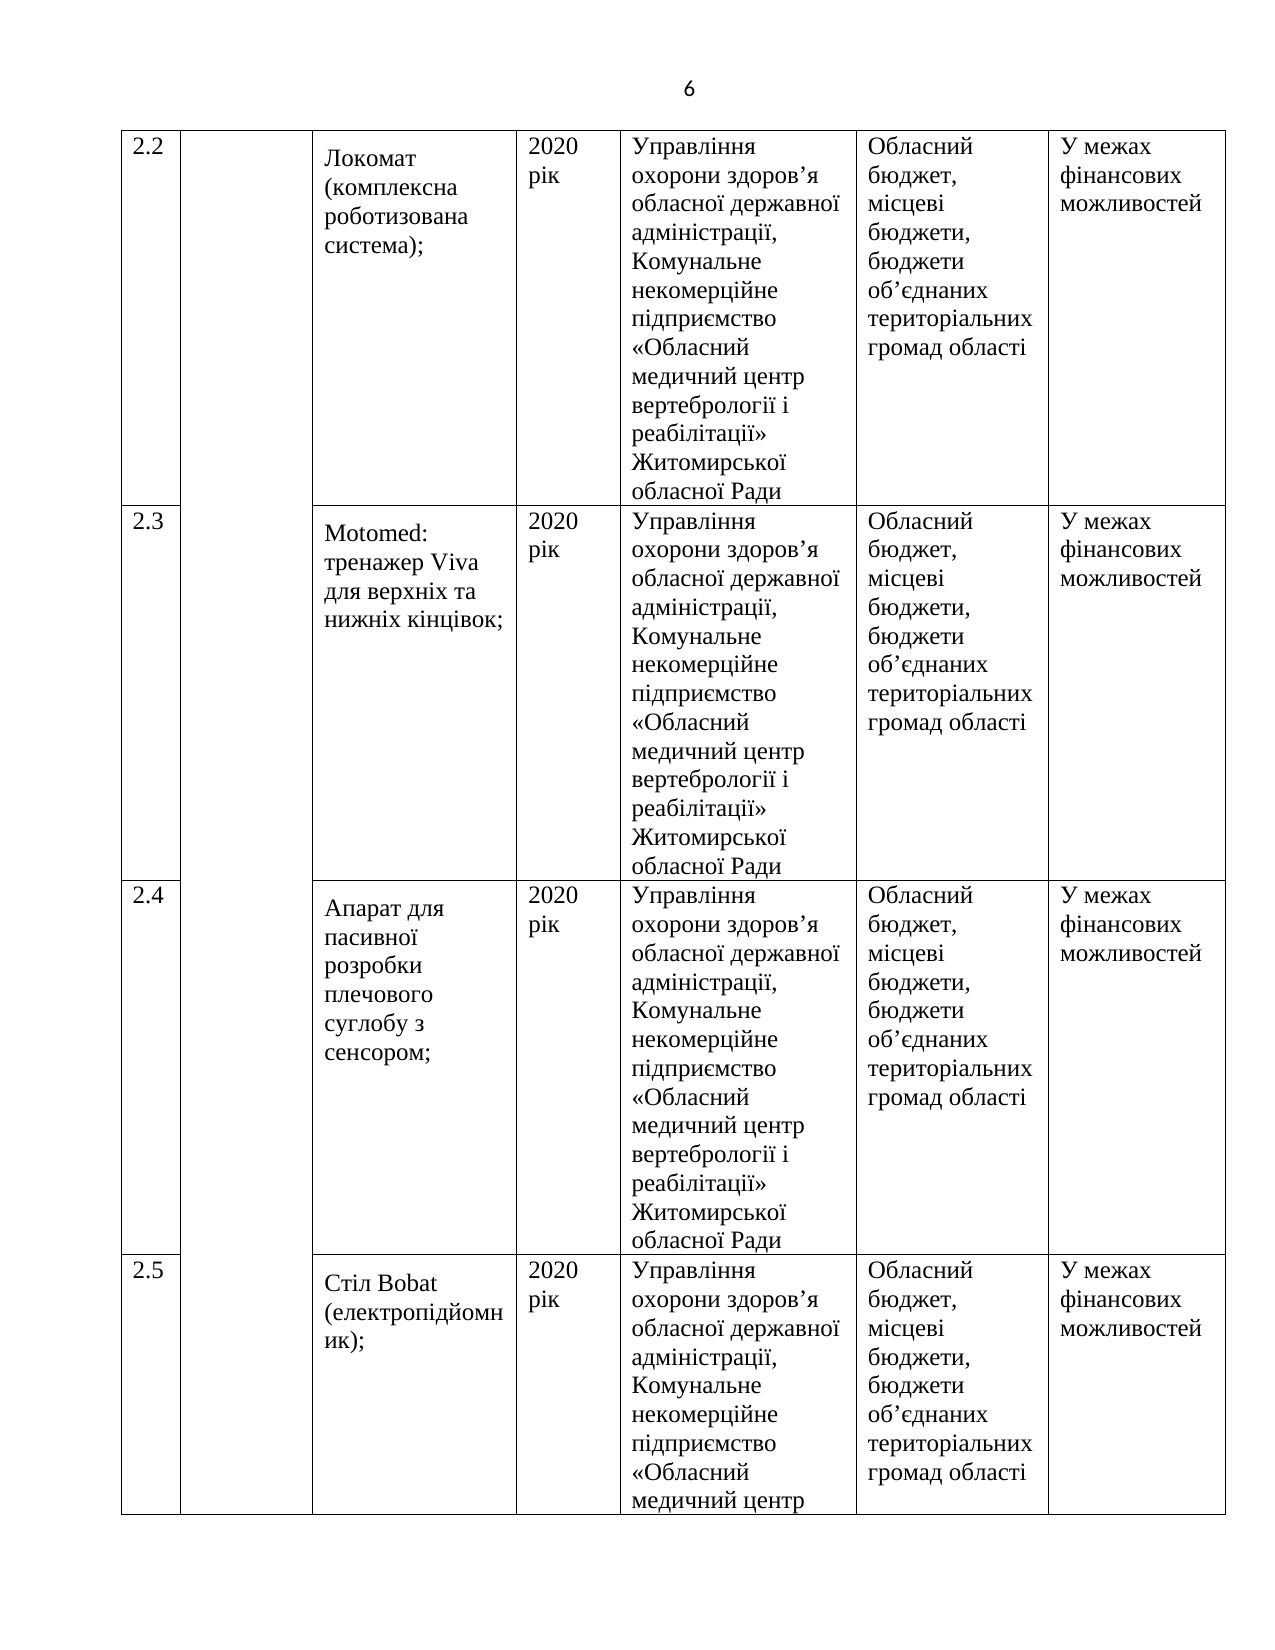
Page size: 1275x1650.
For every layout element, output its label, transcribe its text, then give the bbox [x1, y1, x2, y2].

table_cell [857, 131, 1048, 505]
table_cell Апарат для пасивної розробки плечового суглобу з сенсором; [313, 881, 516, 1254]
table_cell 2020 рік [517, 881, 620, 1254]
table_cell Обласний бюджет, місцеві бюджети, бюджети об’єднаних територіальних громад області [857, 881, 1048, 1254]
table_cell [313, 1255, 516, 1514]
table_cell Motomed: тренажер Viva для верхніх та нижніх кінцівок; [313, 506, 516, 879]
table_cell 2020 рік [517, 1255, 620, 1514]
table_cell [1049, 1255, 1225, 1514]
table_cell 2020 рік [517, 131, 620, 505]
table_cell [1049, 131, 1225, 505]
table_cell Обласний бюджет, місцеві бюджети, бюджети об’єднаних територіальних громад області [857, 506, 1048, 879]
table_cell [857, 1255, 1048, 1514]
table_cell У межах фінансових можливостей [1049, 881, 1225, 1254]
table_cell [621, 131, 856, 505]
table_cell 2.4 [122, 881, 180, 1254]
table_cell Локомат (комплексна роботизована система); [313, 131, 516, 505]
table_cell 2020 рік [517, 506, 620, 879]
table_cell 2.5 [122, 1255, 180, 1514]
table_cell 2.3 [122, 506, 180, 879]
table_cell У межах фінансових можливостей [1049, 506, 1225, 879]
table_cell 2.2 [122, 131, 180, 505]
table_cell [621, 1255, 856, 1514]
